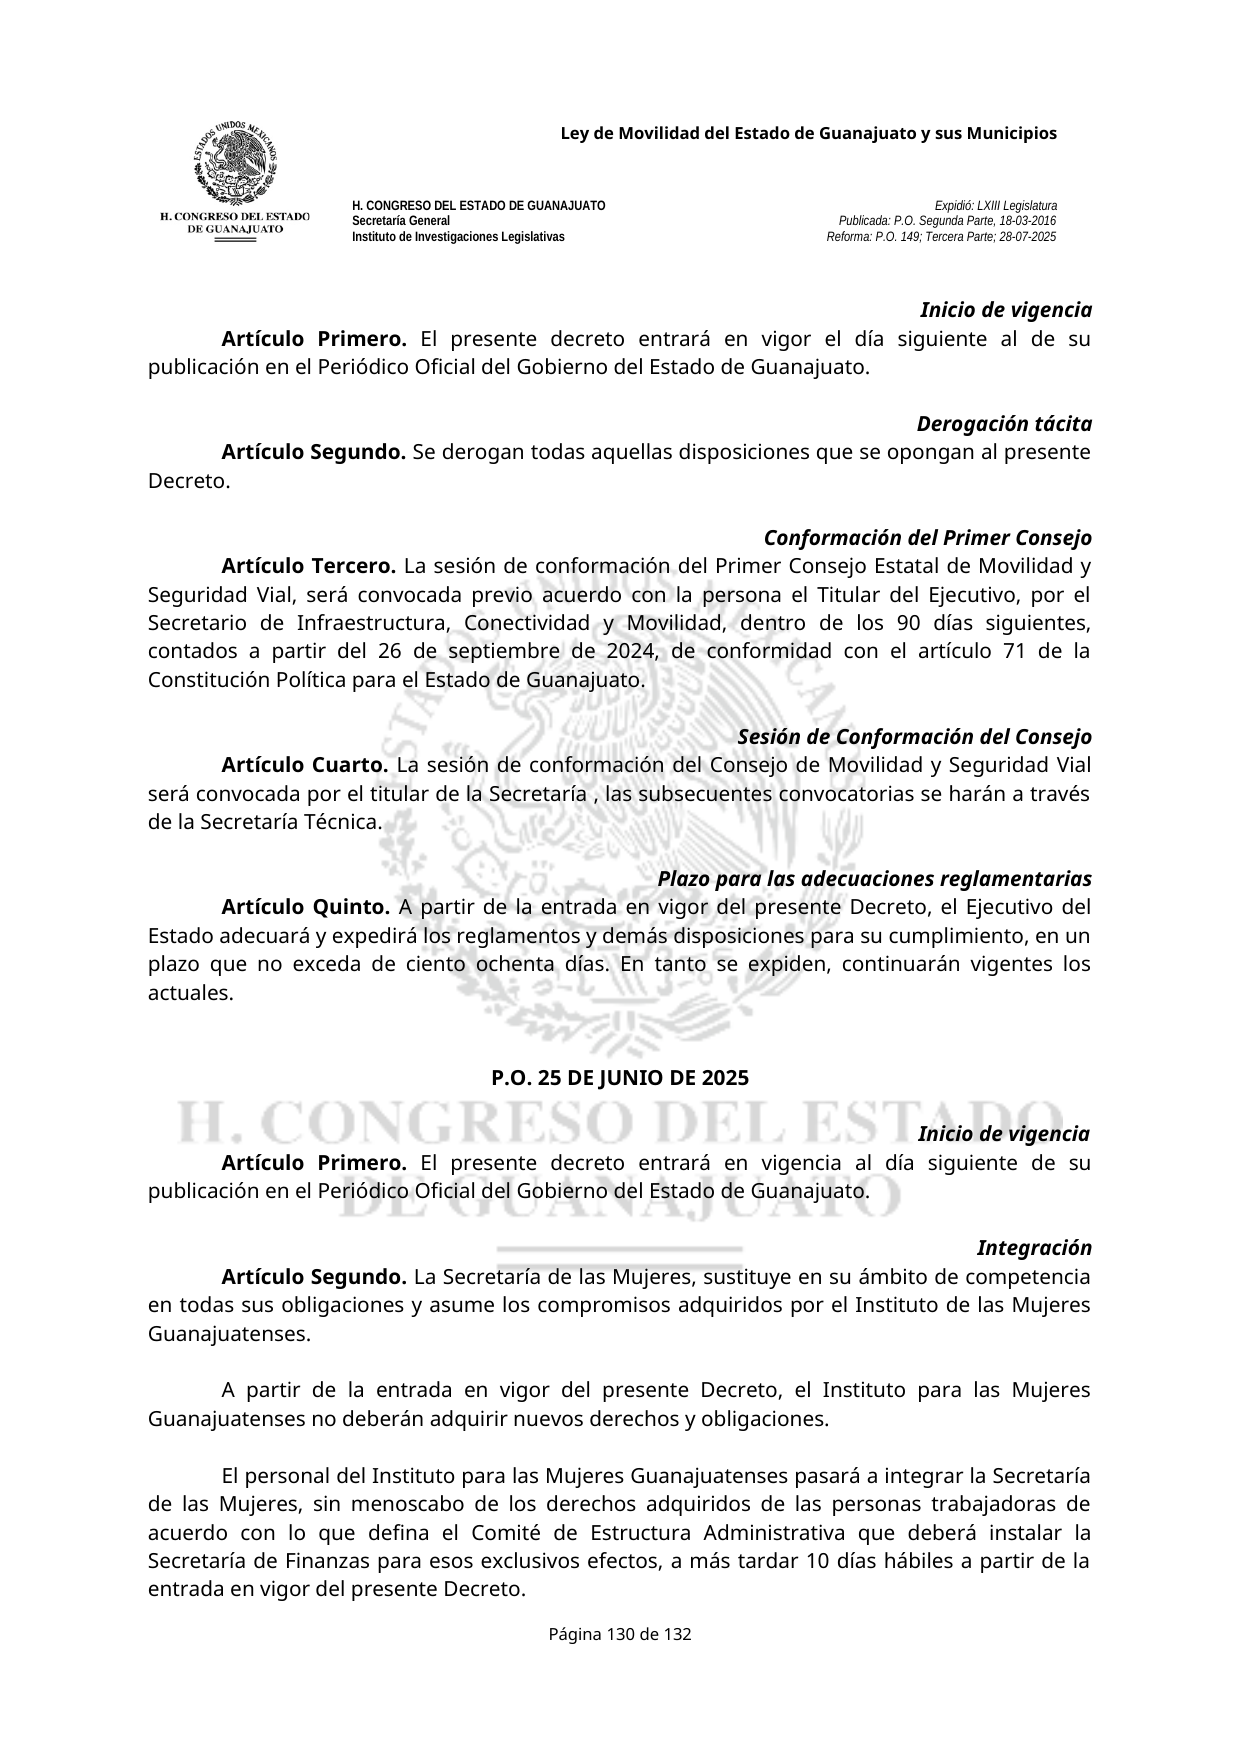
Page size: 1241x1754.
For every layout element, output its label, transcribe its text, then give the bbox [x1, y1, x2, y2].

text Derogación tácita [148, 409, 1092, 437]
text Artículo Cuarto. La sesión de conformación del Consejo de Movilidad y Seguridad Vial será convocada por el titular de la Secretaría , las subsecuentes convocatorias se harán a través de la Secretaría Técnica. [148, 750, 1092, 836]
text Inicio de vigencia [148, 1119, 1092, 1148]
picture [160, 121, 310, 248]
text Artículo Tercero. La sesión de conformación del Primer Consejo Estatal de Movilidad y Seguridad Vial, será convocada previo acuerdo con la persona el Titular del Ejecutivo, por el Secretario de Infraestructura, Conectividad y Movilidad, dentro de los 90 días siguientes, contados a partir del 26 de septiembre de 2024, de conformidad con el artículo 71 de la Constitución Política para el Estado de Guanajuato. [148, 551, 1092, 693]
text P.O. 25 DE JUNIO DE 2025 [148, 1063, 1092, 1091]
text Sesión de Conformación del Consejo [148, 722, 1092, 750]
text Artículo Quinto. A partir de la entrada en vigor del presente Decreto, el Ejecutivo del Estado adecuará y expedirá los reglamentos y demás disposiciones para su cumplimiento, en un plazo que no exceda de ciento ochenta días. En tanto se expiden, continuarán vigentes los actuales. [148, 892, 1092, 1006]
text A partir de la entrada en vigor del presente Decreto, el Instituto para las Mujeres Guanajuatenses no deberán adquirir nuevos derechos y obligaciones. [148, 1376, 1092, 1432]
text Conformación del Primer Consejo [148, 523, 1092, 551]
text El personal del Instituto para las Mujeres Guanajuatenses pasará a integrar la Secretaría de las Mujeres, sin menoscabo de los derechos adquiridos de las personas trabajadoras de acuerdo con lo que defina el Comité de Estructura Administrativa que deberá instalar la Secretaría de Finanzas para esos exclusivos efectos, a más tardar 10 días hábiles a partir de la entrada en vigor del presente Decreto. [148, 1461, 1092, 1603]
text Artículo Segundo. Se derogan todas aquellas disposiciones que se opongan al presente Decreto. [148, 437, 1092, 494]
text Integración [148, 1233, 1092, 1262]
text Artículo Primero. El presente decreto entrará en vigor el día siguiente al de su publicación en el Periódico Oficial del Gobierno del Estado de Guanajuato. [148, 324, 1092, 381]
text Plazo para las adecuaciones reglamentarias [148, 864, 1092, 892]
text Artículo Primero. El presente decreto entrará en vigencia al día siguiente de su publicación en el Periódico Oficial del Gobierno del Estado de Guanajuato. [148, 1148, 1092, 1205]
text Inicio de vigencia [148, 295, 1092, 324]
text Artículo Segundo. La Secretaría de las Mujeres, sustituye en su ámbito de competencia en todas sus obligaciones y asume los compromisos adquiridos por el Instituto de las Mujeres Guanajuatenses. [148, 1262, 1092, 1347]
